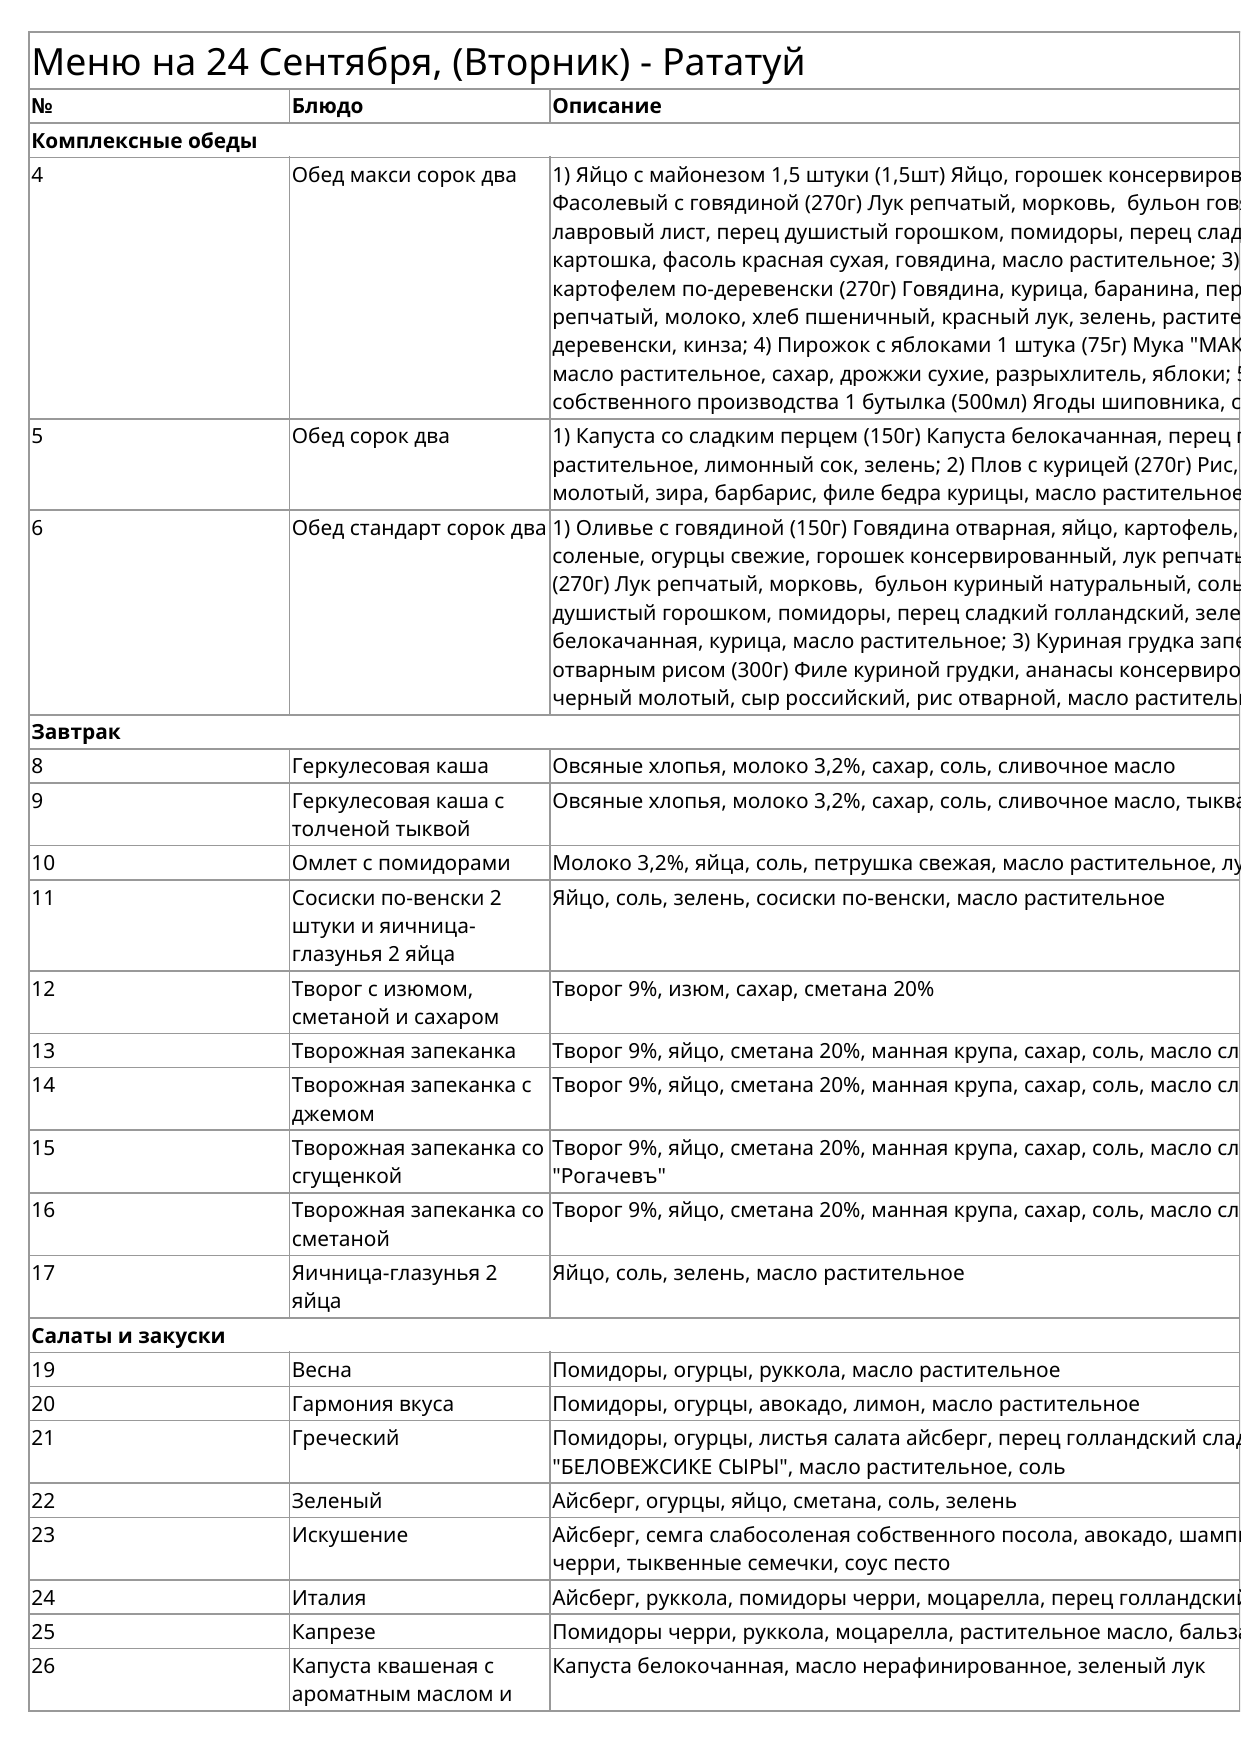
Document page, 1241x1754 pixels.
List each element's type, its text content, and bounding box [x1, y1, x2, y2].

table_cell Обед сорок два [290, 420, 549, 509]
table_cell 1) Оливье с говядиной (150г) Говядина отварная, яйцо, картофель, лук репчатый, морковь, огурцы соленые, огурцы свежие, горошек консервированный, лук репчатый, майонез; 2) Щи с курицей (270г) Лук репчатый, морковь, бульон куриный натуральный, соль, лавровый лист, перец душистый горошком, помидоры, перец сладкий голландский, зелень, картошка, капуста белокачанная, курица, масло растительное; 3) Куриная грудка запеченная с ананасом под сыром и отварным рисом (300г) Филе куриной грудки, ананасы консервированные, майонез, соль, перец черный молотый, сыр российский, рис отварной, масло растительное; [551, 511, 1239, 714]
table_cell Обед макси сорок два [290, 158, 549, 418]
table_cell 21 [30, 1421, 289, 1482]
table_cell 13 [30, 1034, 289, 1067]
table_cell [551, 1649, 1239, 1710]
table_cell 17 [30, 1256, 289, 1317]
table_cell 25 [30, 1615, 289, 1647]
table_cell Творожная запеканка со сметаной [290, 1194, 549, 1254]
table_header Меню на 24 Сентября, (Вторник) - Рататуй [30, 33, 1239, 88]
table_cell Творог 9%, яйцо, сметана 20%, манная крупа, сахар, соль, масло сливочное [551, 1034, 1239, 1067]
table_cell Помидоры, огурцы, руккола, масло растительное [551, 1353, 1239, 1386]
table_cell 12 [30, 972, 289, 1033]
table_cell 1) Капуста со сладким перцем (150г) Капуста белокачанная, перец голландский сладкий, масло растительное, лимонный сок, зелень; 2) Плов с курицей (270г) Рис, морковь, соль, перец черный молотый, зира, барбарис, филе бедра курицы, масло растительное; [551, 420, 1239, 509]
table_cell 26 [30, 1649, 289, 1710]
table_cell Зеленый [290, 1484, 549, 1516]
table_cell Гармония вкуса [290, 1387, 549, 1420]
table_cell Обед стандарт сорок два [290, 511, 549, 714]
table_cell Весна [290, 1353, 549, 1386]
table_cell Творожная запеканка со сгущенкой [290, 1131, 549, 1192]
table_cell 10 [30, 846, 289, 879]
table_cell 14 [30, 1068, 289, 1129]
table_cell Сосиски по-венски 2 штуки и яичница-глазунья 2 яйца [290, 881, 549, 970]
table_cell 5 [30, 420, 289, 509]
table_cell 1) Яйцо с майонезом 1,5 штуки (1,5шт) Яйцо, горошек консервированный, майонез, зелень; 2) Фасолевый с говядиной (270г) Лук репчатый, морковь, бульон говяжий натуральный, соль, лавровый лист, перец душистый горошком, помидоры, перец сладкий голландский, зелень, картошка, фасоль красная сухая, говядина, масло растительное; 3) Люля-кебаб с луком и картофелем по-деревенски (270г) Говядина, курица, баранина, перец черный молотый, соль, лук репчатый, молоко, хлеб пшеничный, красный лук, зелень, растительное масло, картофель по-деревенски, кинза; 4) Пирожок с яблоками 1 штука (75г) Мука "МАКФА", яйцо, соль, молоко 3,2%, масло растительное, сахар, дрожжи сухие, разрыхлитель, яблоки; 5) Отвар шиповника собственного производства 1 бутылка (500мл) Ягоды шиповника, сахар, вода; [551, 158, 1239, 418]
table_cell 15 [30, 1131, 289, 1192]
table_cell Молоко 3,2%, яйца, соль, петрушка свежая, масло растительное, лук репчатый, помидоры [551, 846, 1239, 879]
table_cell 19 [30, 1353, 289, 1386]
table_cell 24 [30, 1581, 289, 1613]
table_cell Блюдо [290, 90, 549, 122]
table_cell 22 [30, 1484, 289, 1516]
table_cell Творог с изюмом, сметаной и сахаром [290, 972, 549, 1033]
table_cell Яйцо, соль, зелень, сосиски по-венски, масло растительное [551, 881, 1239, 970]
table_cell Помидоры, огурцы, авокадо, лимон, масло растительное [551, 1387, 1239, 1420]
table_cell Овсяные хлопья, молоко 3,2%, сахар, соль, сливочное масло [551, 750, 1239, 782]
table_cell № [30, 90, 289, 122]
table_cell Искушение [290, 1518, 549, 1579]
table_cell Помидоры черри, руккола, моцарелла, растительное масло, бальзамический соус [551, 1615, 1239, 1647]
table_cell Творог 9%, изюм, сахар, сметана 20% [551, 972, 1239, 1033]
table_cell Италия [290, 1581, 549, 1613]
table_cell Помидоры, огурцы, листья салата айсберг, перец голландский сладкий, маслины, брынза "БЕЛОВЕЖСИКЕ СЫРЫ", масло растительное, соль [551, 1421, 1239, 1482]
table_cell Творог 9%, яйцо, сметана 20%, манная крупа, сахар, соль, масло сливочное, сгущенное молоко "Рогачевъ" [551, 1131, 1239, 1192]
table_cell 11 [30, 881, 289, 970]
table_cell Салаты и закуски [30, 1319, 1239, 1351]
table_cell Греческий [290, 1421, 549, 1482]
table_cell Капрезе [290, 1615, 549, 1647]
table_cell 16 [30, 1194, 289, 1254]
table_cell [290, 1649, 549, 1710]
table_cell Овсяные хлопья, молоко 3,2%, сахар, соль, сливочное масло, тыква, мед [551, 784, 1239, 845]
table_cell Творог 9%, яйцо, сметана 20%, манная крупа, сахар, соль, масло сливочное [551, 1194, 1239, 1254]
table_cell Геркулесовая каша [290, 750, 549, 782]
table_cell 4 [30, 158, 289, 418]
table_cell Описание [551, 90, 1239, 122]
table_cell 8 [30, 750, 289, 782]
table_cell Яйцо, соль, зелень, масло растительное [551, 1256, 1239, 1317]
table_cell Творожная запеканка с джемом [290, 1068, 549, 1129]
table_cell Айсберг, семга слабосоленая собственного посола, авокадо, шампиньоны жареные, помидоры черри, тыквенные семечки, соус песто [551, 1518, 1239, 1579]
table_cell 6 [30, 511, 289, 714]
table_cell 20 [30, 1387, 289, 1420]
table_cell Геркулесовая каша с толченой тыквой [290, 784, 549, 845]
table_cell Омлет с помидорами [290, 846, 549, 879]
table_cell 9 [30, 784, 289, 845]
table_cell Творожная запеканка [290, 1034, 549, 1067]
table_cell Айсберг, руккола, помидоры черри, моцарелла, перец голландский сладкий, огурцы, соус песто [551, 1581, 1239, 1613]
table_cell Творог 9%, яйцо, сметана 20%, манная крупа, сахар, соль, масло сливочное, джем [551, 1068, 1239, 1129]
table_cell Айсберг, огурцы, яйцо, сметана, соль, зелень [551, 1484, 1239, 1516]
table_cell Яичница-глазунья 2 яйца [290, 1256, 549, 1317]
table_cell Завтрак [30, 716, 1239, 748]
table_cell 23 [30, 1518, 289, 1579]
table_cell Комплексные обеды [30, 124, 1239, 156]
